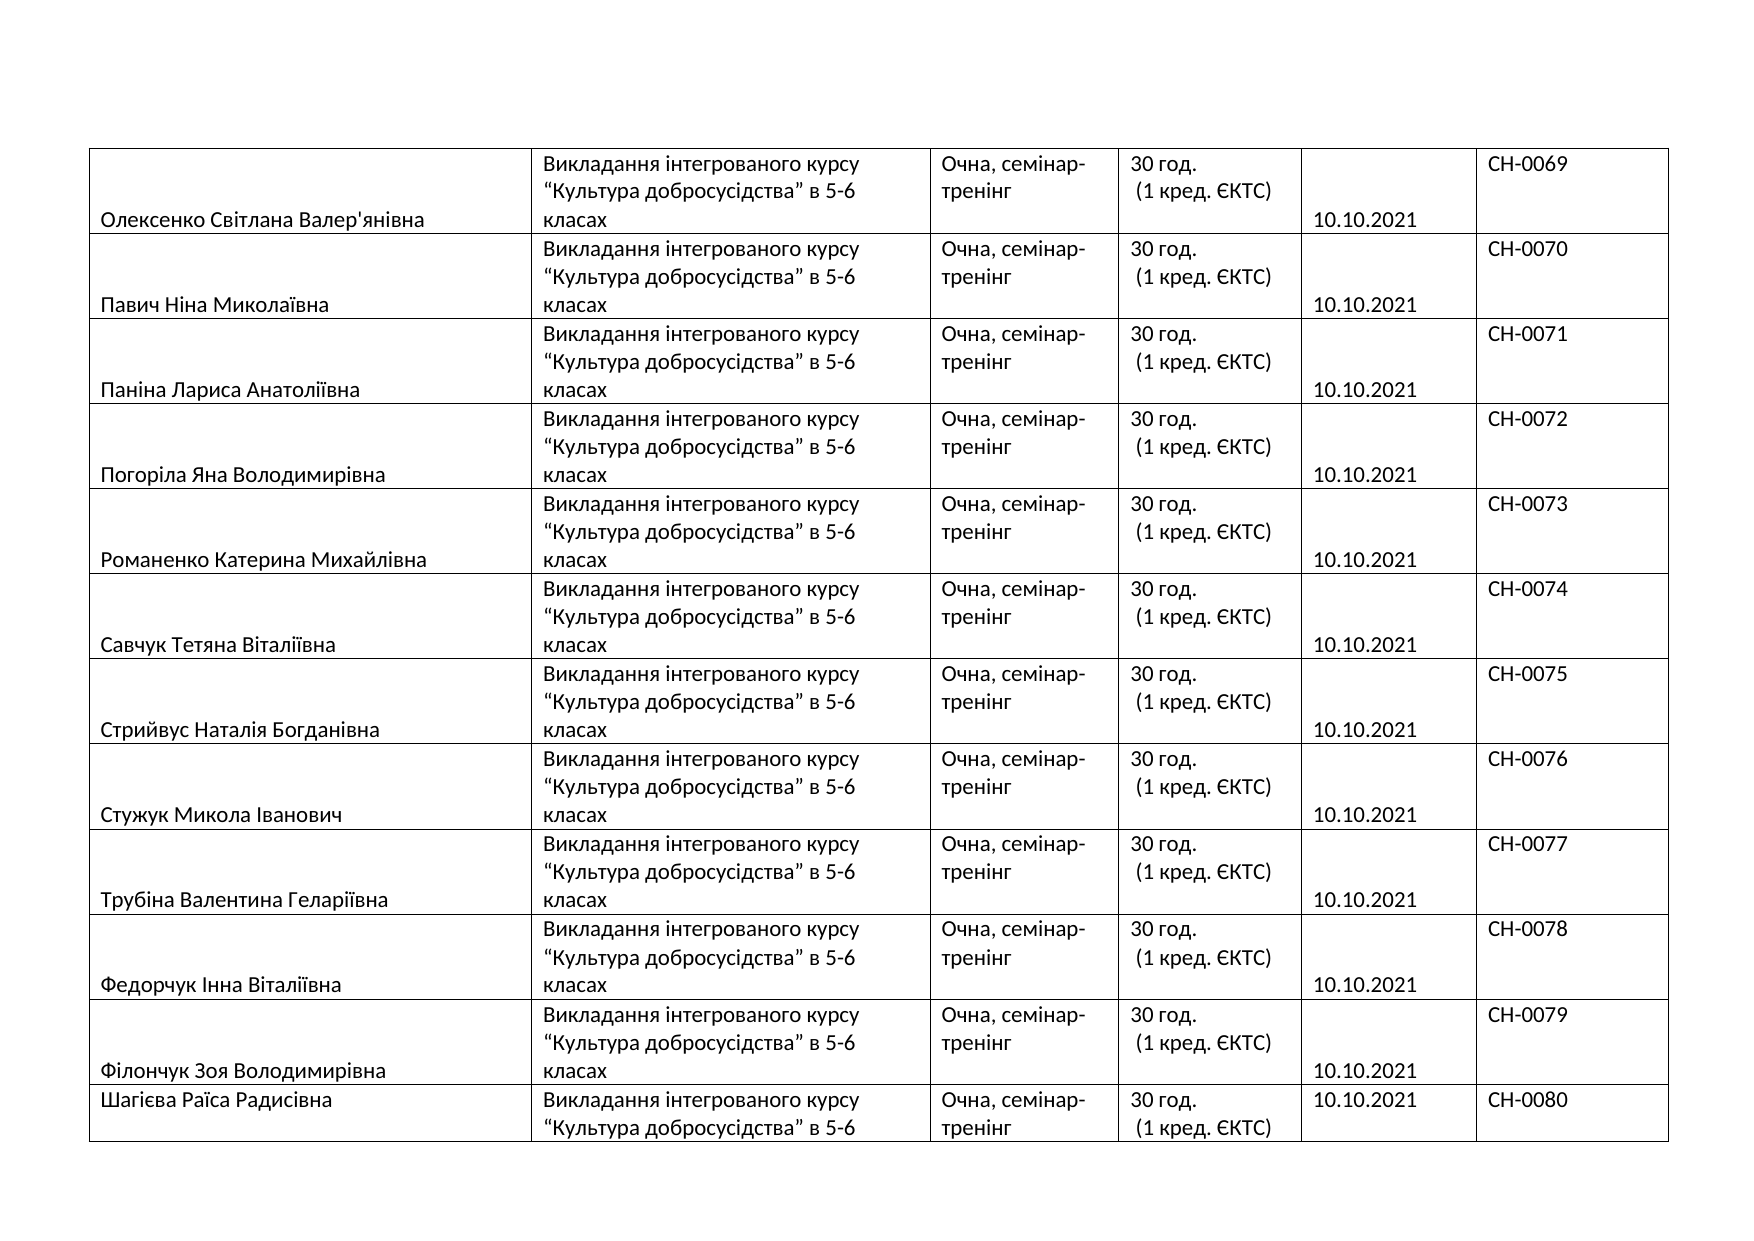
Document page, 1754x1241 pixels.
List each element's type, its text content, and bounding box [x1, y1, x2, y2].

table_cell Викладання інтегрованого курсу “Культура добросусідства” в 5-6 класах [532, 319, 930, 403]
table_cell СН-0070 [1477, 234, 1668, 318]
table_cell СН-0073 [1477, 489, 1668, 573]
table_cell Очна, семінар-тренінг [931, 574, 1118, 658]
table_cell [1119, 149, 1301, 233]
table_cell СН-0080 [1477, 1085, 1668, 1141]
table_cell Олексенко Світлана Валер'янівна [90, 149, 531, 233]
table_cell 10.10.2021 [1302, 149, 1476, 233]
table_cell Викладання інтегрованого курсу “Культура добросусідства” в 5-6 класах [532, 234, 930, 318]
table_cell СН-0076 [1477, 744, 1668, 828]
table_cell 30 год. (1 кред. ЄКТС) [1119, 1000, 1301, 1084]
table_cell Павич Ніна Миколаївна [90, 234, 531, 318]
table_cell 10.10.2021 [1302, 1085, 1476, 1141]
table_cell 30 год. (1 кред. ЄКТС) [1119, 404, 1301, 488]
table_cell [1119, 1085, 1301, 1141]
table_cell 10.10.2021 [1302, 404, 1476, 488]
table_cell 30 год. (1 кред. ЄКТС) [1119, 915, 1301, 999]
table_cell Викладання інтегрованого курсу “Культура добросусідства” в 5-6 класах [532, 574, 930, 658]
table_cell Очна, семінар-тренінг [931, 744, 1118, 828]
table_cell Очна, семінар-тренінг [931, 830, 1118, 913]
table_cell Очна, семінар-тренінг [931, 489, 1118, 573]
table_cell СН-0069 [1477, 149, 1668, 233]
table_cell Очна, семінар-тренінг [931, 234, 1118, 318]
table_cell Паніна Лариса Анатоліївна [90, 319, 531, 403]
table_cell СН-0074 [1477, 574, 1668, 658]
table_cell Очна, семінар-тренінг [931, 659, 1118, 743]
table_cell Викладання інтегрованого курсу “Культура добросусідства” в 5-6 класах [532, 1000, 930, 1084]
table_cell Очна, семінар-тренінг [931, 1000, 1118, 1084]
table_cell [532, 149, 930, 233]
table_cell 30 год. (1 кред. ЄКТС) [1119, 744, 1301, 828]
table_cell Стужук Микола Іванович [90, 744, 531, 828]
table_cell 10.10.2021 [1302, 830, 1476, 913]
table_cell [931, 1085, 1118, 1141]
table_cell Викладання інтегрованого курсу “Культура добросусідства” в 5-6 класах [532, 830, 930, 913]
table_cell Очна, семінар-тренінг [931, 915, 1118, 999]
table_cell 30 год. (1 кред. ЄКТС) [1119, 319, 1301, 403]
table_cell Викладання інтегрованого курсу “Культура добросусідства” в 5-6 класах [532, 489, 930, 573]
table_cell Викладання інтегрованого курсу “Культура добросусідства” в 5-6 класах [532, 744, 930, 828]
table_cell СН-0077 [1477, 830, 1668, 913]
table_cell 10.10.2021 [1302, 1000, 1476, 1084]
table_cell Федорчук Інна Віталіївна [90, 915, 531, 999]
table_cell 30 год. (1 кред. ЄКТС) [1119, 234, 1301, 318]
table_cell СН-0071 [1477, 319, 1668, 403]
table_cell 10.10.2021 [1302, 234, 1476, 318]
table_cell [532, 1085, 930, 1141]
table_cell 10.10.2021 [1302, 489, 1476, 573]
table_cell 30 год. (1 кред. ЄКТС) [1119, 830, 1301, 913]
table_cell Викладання інтегрованого курсу “Культура добросусідства” в 5-6 класах [532, 659, 930, 743]
table_cell Стрийвус Наталія Богданівна [90, 659, 531, 743]
table_cell 10.10.2021 [1302, 744, 1476, 828]
table_cell 30 год. (1 кред. ЄКТС) [1119, 659, 1301, 743]
table_cell Романенко Катерина Михайлівна [90, 489, 531, 573]
table_cell СН-0078 [1477, 915, 1668, 999]
table_cell Очна, семінар-тренінг [931, 319, 1118, 403]
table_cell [90, 1085, 531, 1141]
table_cell СН-0075 [1477, 659, 1668, 743]
table_cell Погоріла Яна Володимирівна [90, 404, 531, 488]
table_cell Викладання інтегрованого курсу “Культура добросусідства” в 5-6 класах [532, 915, 930, 999]
table_cell СН-0072 [1477, 404, 1668, 488]
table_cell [931, 149, 1118, 233]
table_cell 10.10.2021 [1302, 915, 1476, 999]
table_cell 10.10.2021 [1302, 574, 1476, 658]
table_cell 10.10.2021 [1302, 659, 1476, 743]
table_cell Викладання інтегрованого курсу “Культура добросусідства” в 5-6 класах [532, 404, 930, 488]
table_cell 10.10.2021 [1302, 319, 1476, 403]
table_cell Трубіна Валентина Геларіївна [90, 830, 531, 913]
table_cell Савчук Тетяна Віталіївна [90, 574, 531, 658]
table_cell Очна, семінар-тренінг [931, 404, 1118, 488]
table_cell 30 год. (1 кред. ЄКТС) [1119, 489, 1301, 573]
table_cell СН-0079 [1477, 1000, 1668, 1084]
table_cell Філончук Зоя Володимирівна [90, 1000, 531, 1084]
table_cell 30 год. (1 кред. ЄКТС) [1119, 574, 1301, 658]
